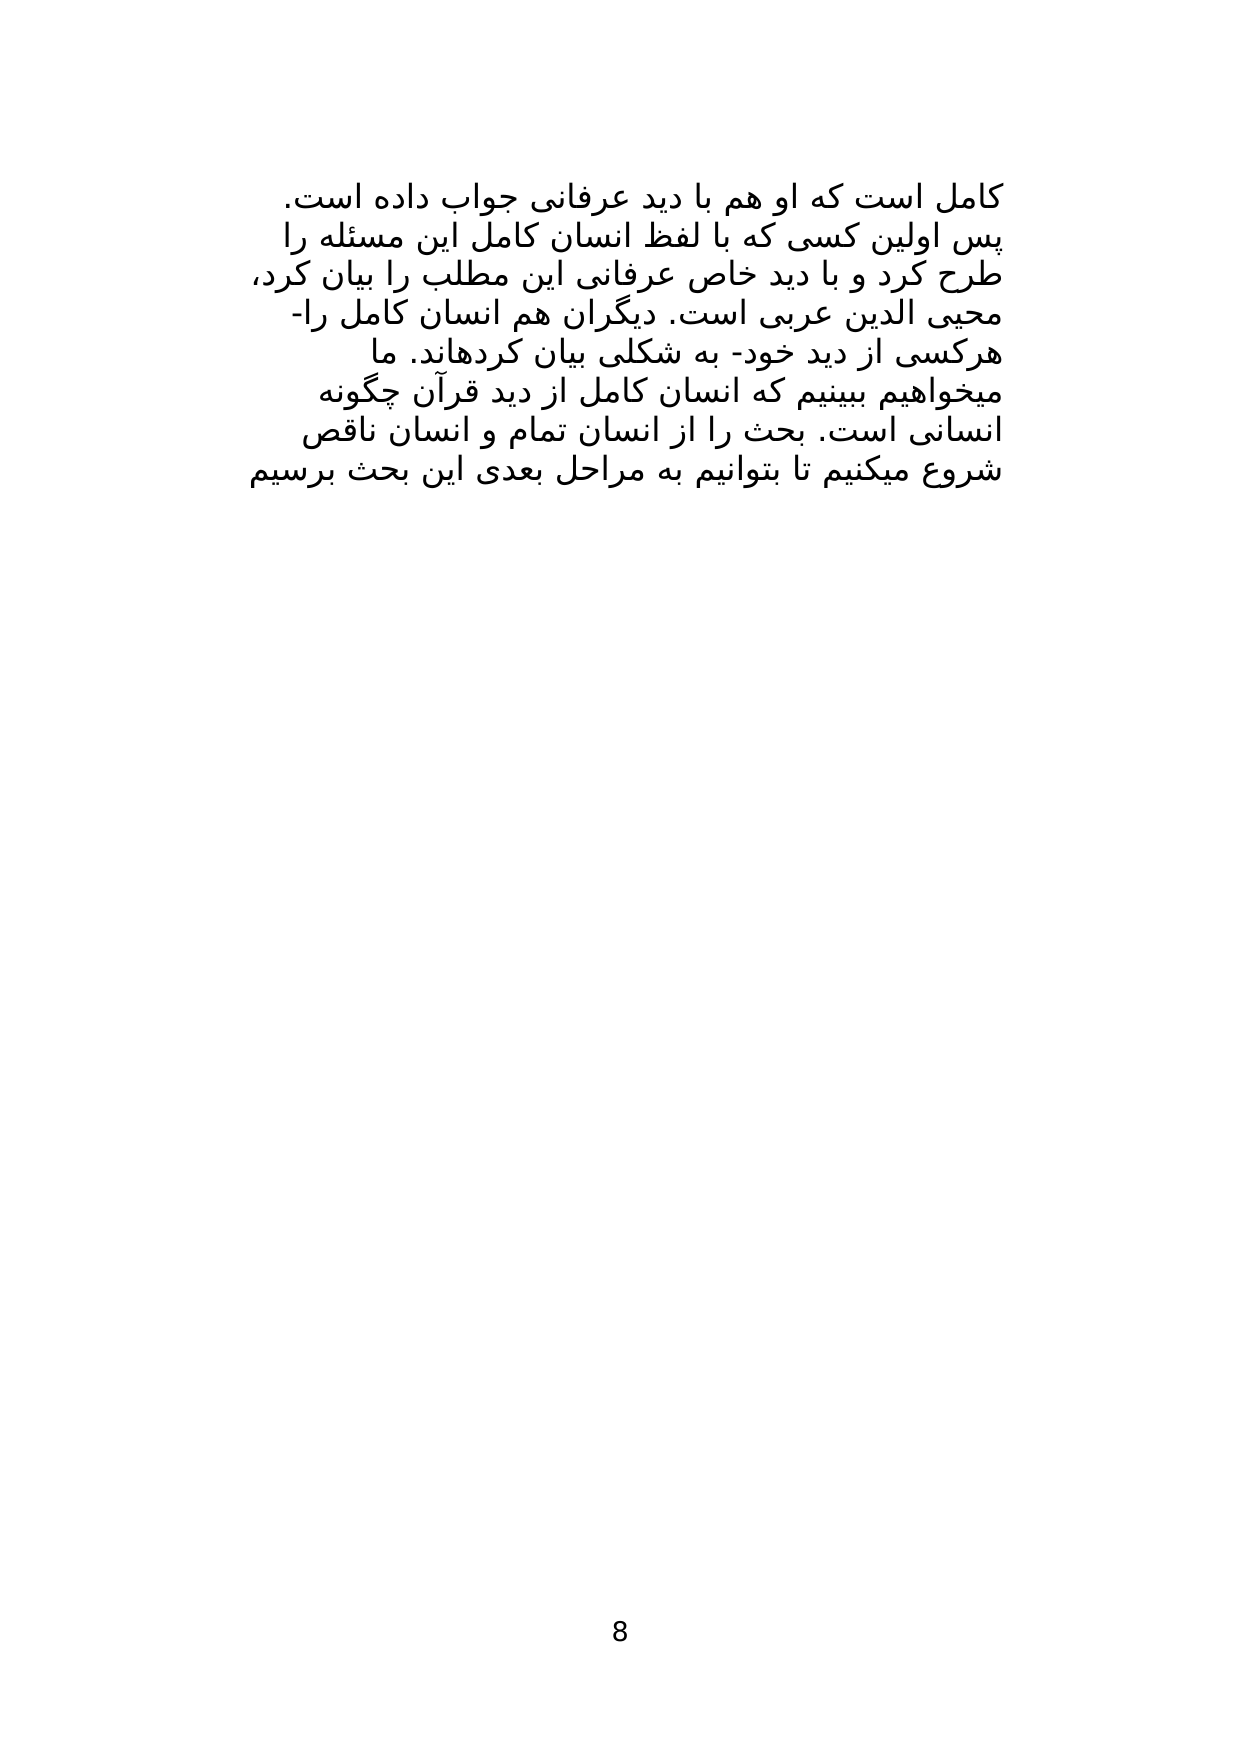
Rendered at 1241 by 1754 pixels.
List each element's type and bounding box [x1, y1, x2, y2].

text [236, 177, 1004, 488]
